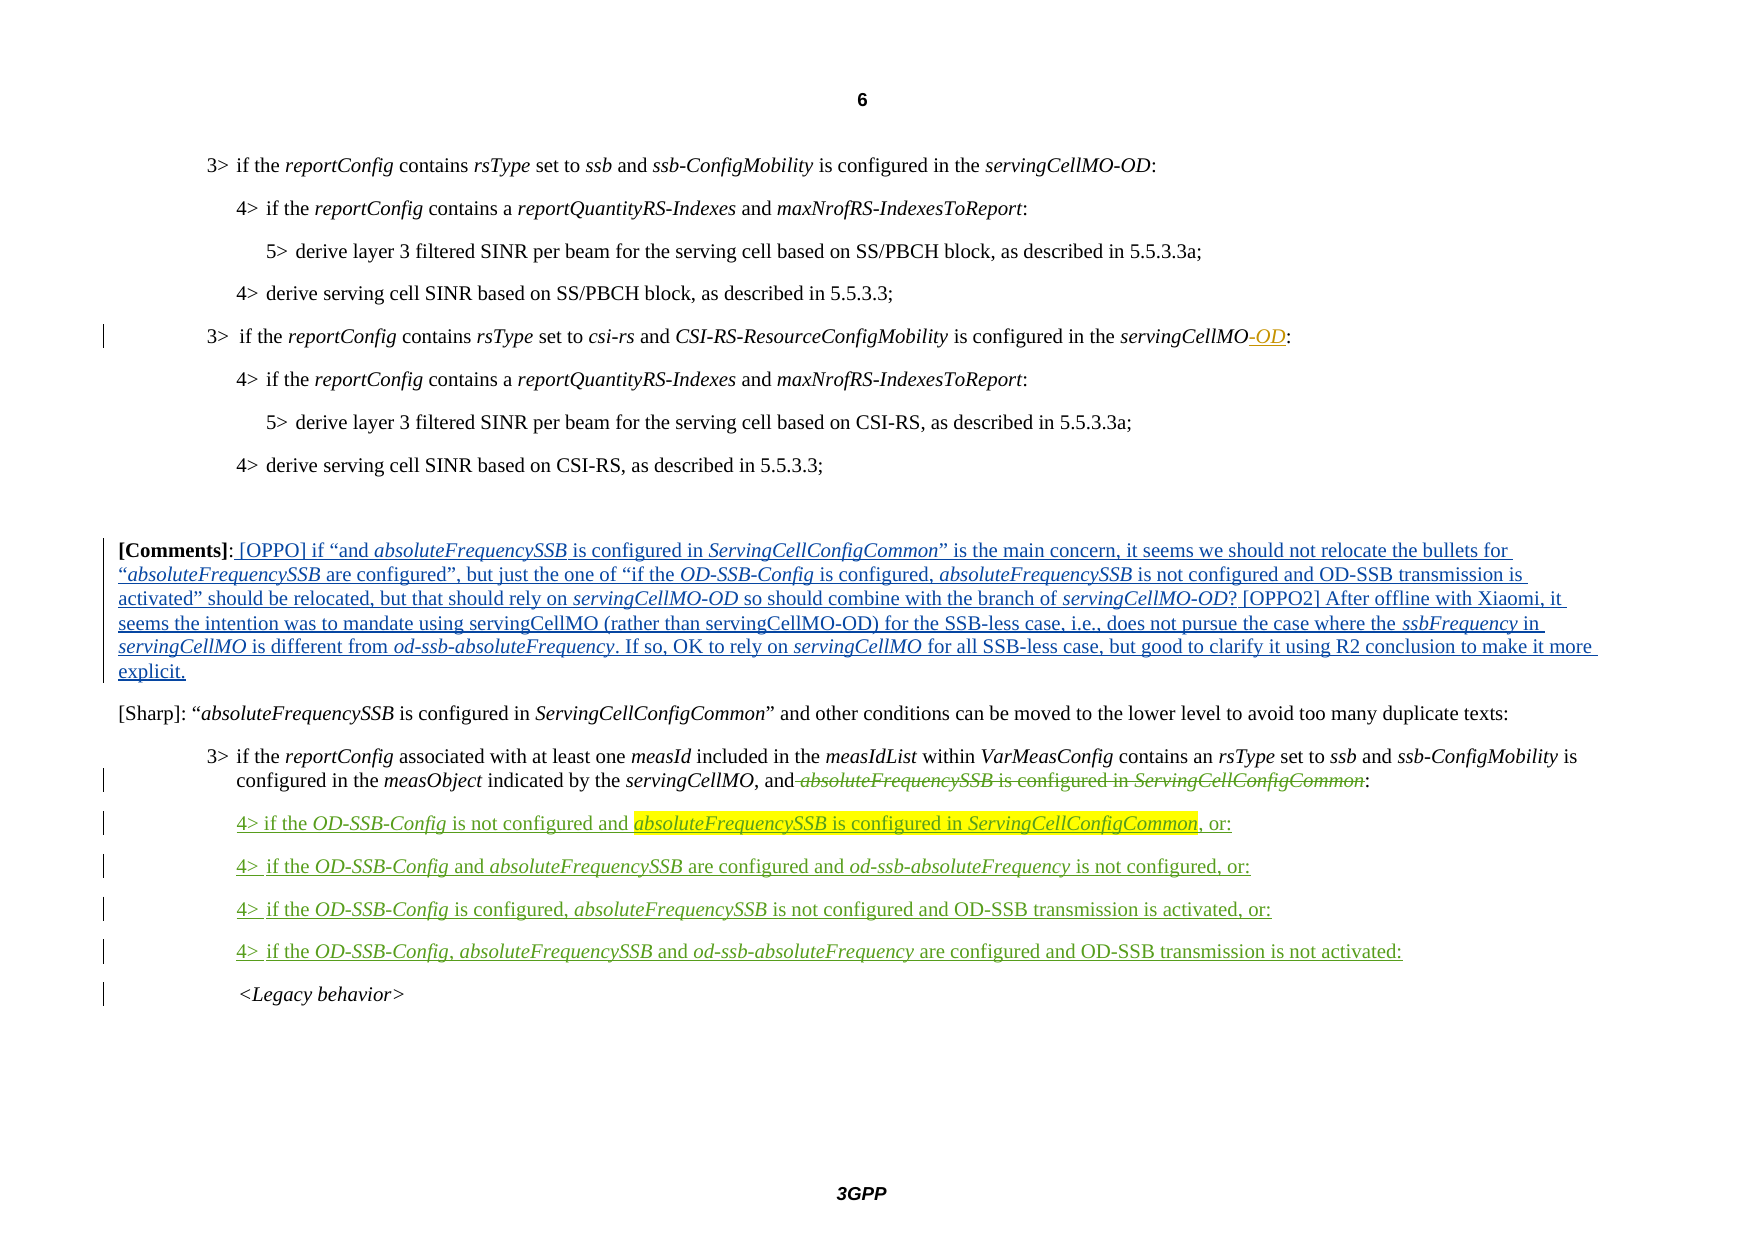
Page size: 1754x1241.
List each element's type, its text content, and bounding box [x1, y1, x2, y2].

text <Legacy behavior> [207, 982, 1606, 1006]
text 5> derive layer 3 filtered SINR per beam for the serving cell based on CSI-RS, as described in 5.5.3.3a; [266, 410, 1606, 434]
text 3> if the reportConfig associated with at least one measId included in the measIdList within VarMeasConfig contains an rsType set to ssb and ssb-ConfigMobility is configured in the measObject indicated by the servingCellMO, and: [207, 744, 1606, 792]
text 4> if the reportConfig contains a reportQuantityRS-Indexes and maxNrofRS-IndexesToReport: [236, 196, 1606, 220]
text 5> derive layer 3 filtered SINR per beam for the serving cell based on SS/PBCH block, as described in 5.5.3.3a; [266, 238, 1606, 263]
text 3> if the reportConfig contains rsType set to csi-rs and CSI-RS-ResourceConfigMobility is configured in the servingCellMO: [207, 324, 1606, 348]
text [Sharp]: “absoluteFrequencySSB is configured in ServingCellConfigCommon” and other conditions can be moved to the lower level to avoid too many duplicate texts: [118, 701, 1606, 725]
text 4> if the reportConfig contains a reportQuantityRS-Indexes and maxNrofRS-IndexesToReport: [236, 367, 1606, 391]
text 4> derive serving cell SINR based on CSI-RS, as described in 5.5.3.3; [236, 453, 1606, 477]
text [Comments]: [118, 538, 1606, 683]
text 3> if the reportConfig contains rsType set to ssb and ssb-ConfigMobility is configured in the servingCellMO-OD: [207, 153, 1606, 177]
text 4> derive serving cell SINR based on SS/PBCH block, as described in 5.5.3.3; [236, 281, 1606, 305]
